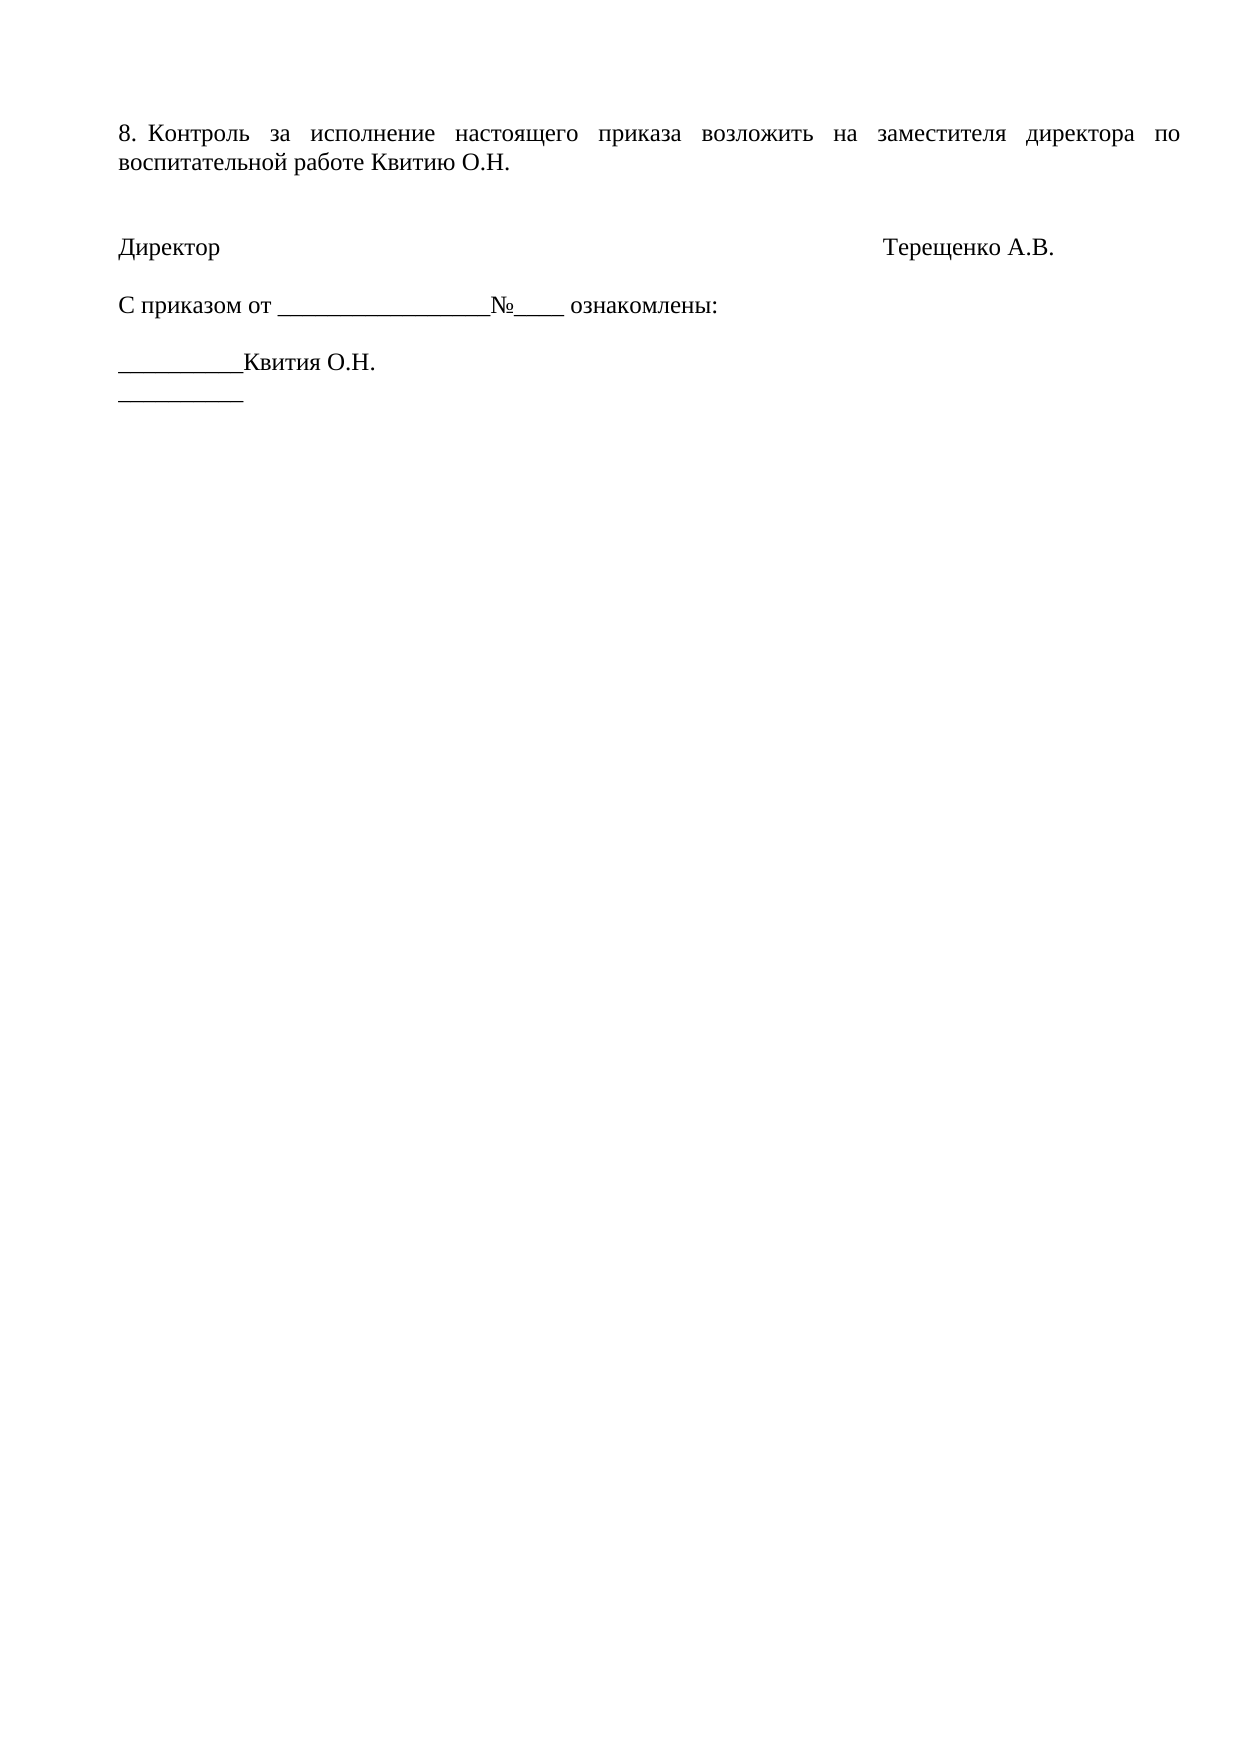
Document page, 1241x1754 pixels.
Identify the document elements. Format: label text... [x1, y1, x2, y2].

list Контроль за исполнение настоящего приказа возложить на заместителя директора по воспитательной работе Квитию О.Н. [118, 118, 1181, 176]
text __________Квития О.Н. [118, 347, 1181, 376]
text С приказом от _________________№____ ознакомлены: [118, 290, 1181, 319]
text __________ [118, 376, 1181, 405]
text Директор Терещенко А.В. [118, 232, 1181, 261]
